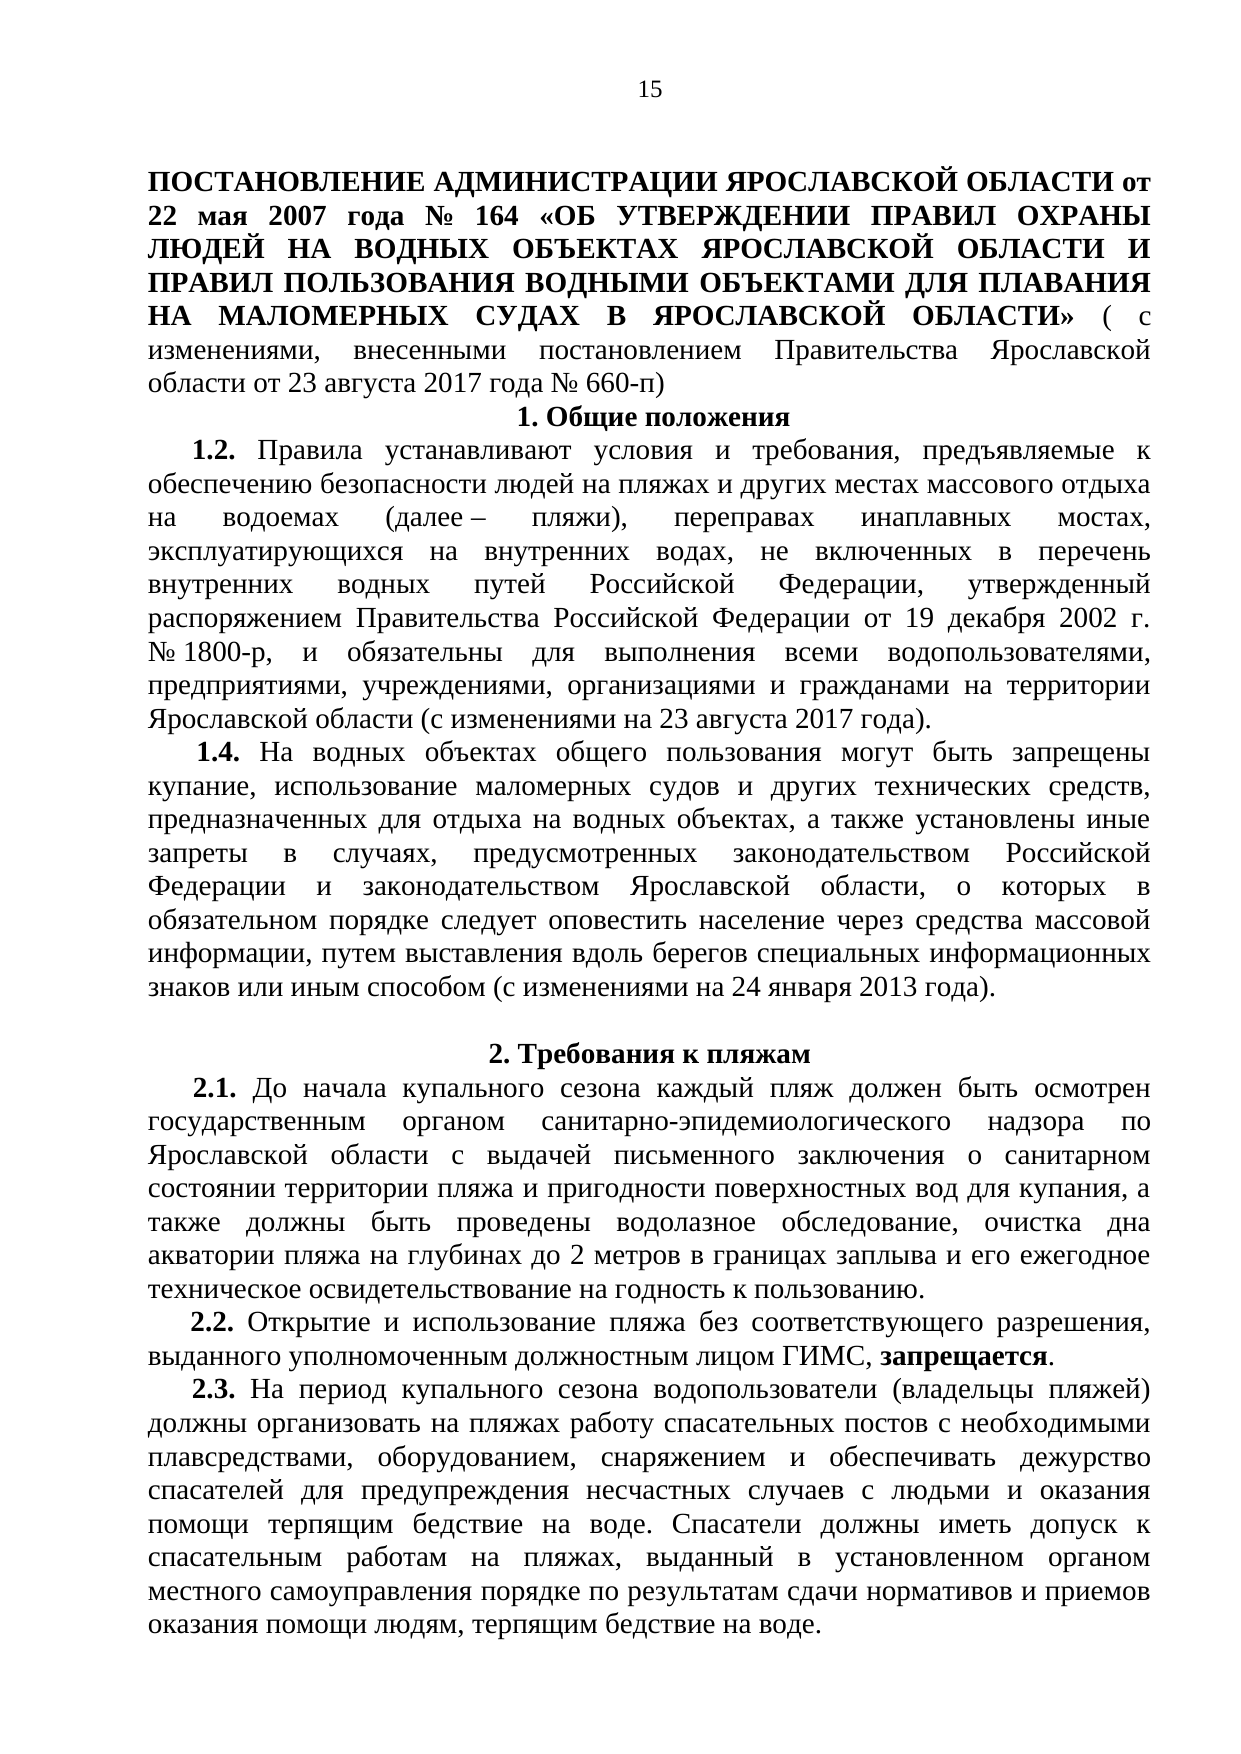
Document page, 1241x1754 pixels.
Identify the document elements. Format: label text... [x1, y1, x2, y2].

text 1.2. Правила устанавливают условия и требования, предъявляемые к обеспечению безопасности людей на пляжах и других местах массового отдыха на водоемах (далее – пляжи), переправах инаплавных мостах, эксплуатирующихся на внутренних водах, не включенных в перечень внутренних водных путей Российской Федерации, утвержденный распоряжением Правительства Российской Федерации от 19 декабря 2002 г. № 1800-р, и обязательны для выполнения всеми водопользователями, предприятиями, учреждениями, организациями и гражданами на территории Ярославской области (с изменениями на 23 августа 2017 года). [148, 432, 1152, 734]
text 2.1. До начала купального сезона каждый пляж должен быть осмотрен государственным органом санитарно-эпидемиологического надзора по Ярославской области с выдачей письменного заключения о санитарном состоянии территории пляжа и пригодности поверхностных вод для купания, а также должны быть проведены водолазное обследование, очистка дна акватории пляжа на глубинах до 2 метров в границах заплыва и его ежегодное техническое освидетельствование на годность к пользованию. [148, 1070, 1152, 1304]
text ПОСТАНОВЛЕНИЕ АДМИНИСТРАЦИИ ЯРОСЛАВСКОЙ ОБЛАСТИ от 22 мая 2007 года № 164 «ОБ УТВЕРЖДЕНИИ ПРАВИЛ ОХРАНЫ ЛЮДЕЙ НА ВОДНЫХ ОБЪЕКТАХ ЯРОСЛАВСКОЙ ОБЛАСТИ И ПРАВИЛ ПОЛЬЗОВАНИЯ ВОДНЫМИ ОБЪЕКТАМИ ДЛЯ ПЛАВАНИЯ НА МАЛОМЕРНЫХ СУДАХ В ЯРОСЛАВСКОЙ ОБЛАСТИ» ( с изменениями, внесенными постановлением Правительства Ярославской области от 23 августа 2017 года № 660-п) [148, 164, 1152, 399]
text 1.4. На водных объектах общего пользования могут быть запрещены купание, использование маломерных судов и других технических средств, предназначенных для отдыха на водных объектах, а также установлены иные запреты в случаях, предусмотренных законодательством Российской Федерации и законодательством Ярославской области, о которых в обязательном порядке следует оповестить население через средства массовой информации, путем выставления вдоль берегов специальных информационных знаков или иным способом (с изменениями на 24 января 2013 года). [148, 734, 1152, 1003]
text 1. Общие положения [148, 399, 1152, 432]
text 2. Требования к пляжам [148, 1036, 1152, 1070]
text 2.3. На период купального сезона водопользователи (владельцы пляжей) должны организовать на пляжах работу спасательных постов с необходимыми плавсредствами, оборудованием, снаряжением и обеспечивать дежурство спасателей для предупреждения несчастных случаев с людьми и оказания помощи терпящим бедствие на воде. Спасатели должны иметь допуск к спасательным работам на пляжах, выданный в установленном органом местного самоуправления порядке по результатам сдачи нормативов и приемов оказания помощи людям, терпящим бедствие на воде. [148, 1372, 1152, 1640]
text 2.2. Открытие и использование пляжа без соответствующего разрешения, выданного уполномоченным должностным лицом ГИМС, запрещается. [148, 1304, 1152, 1372]
